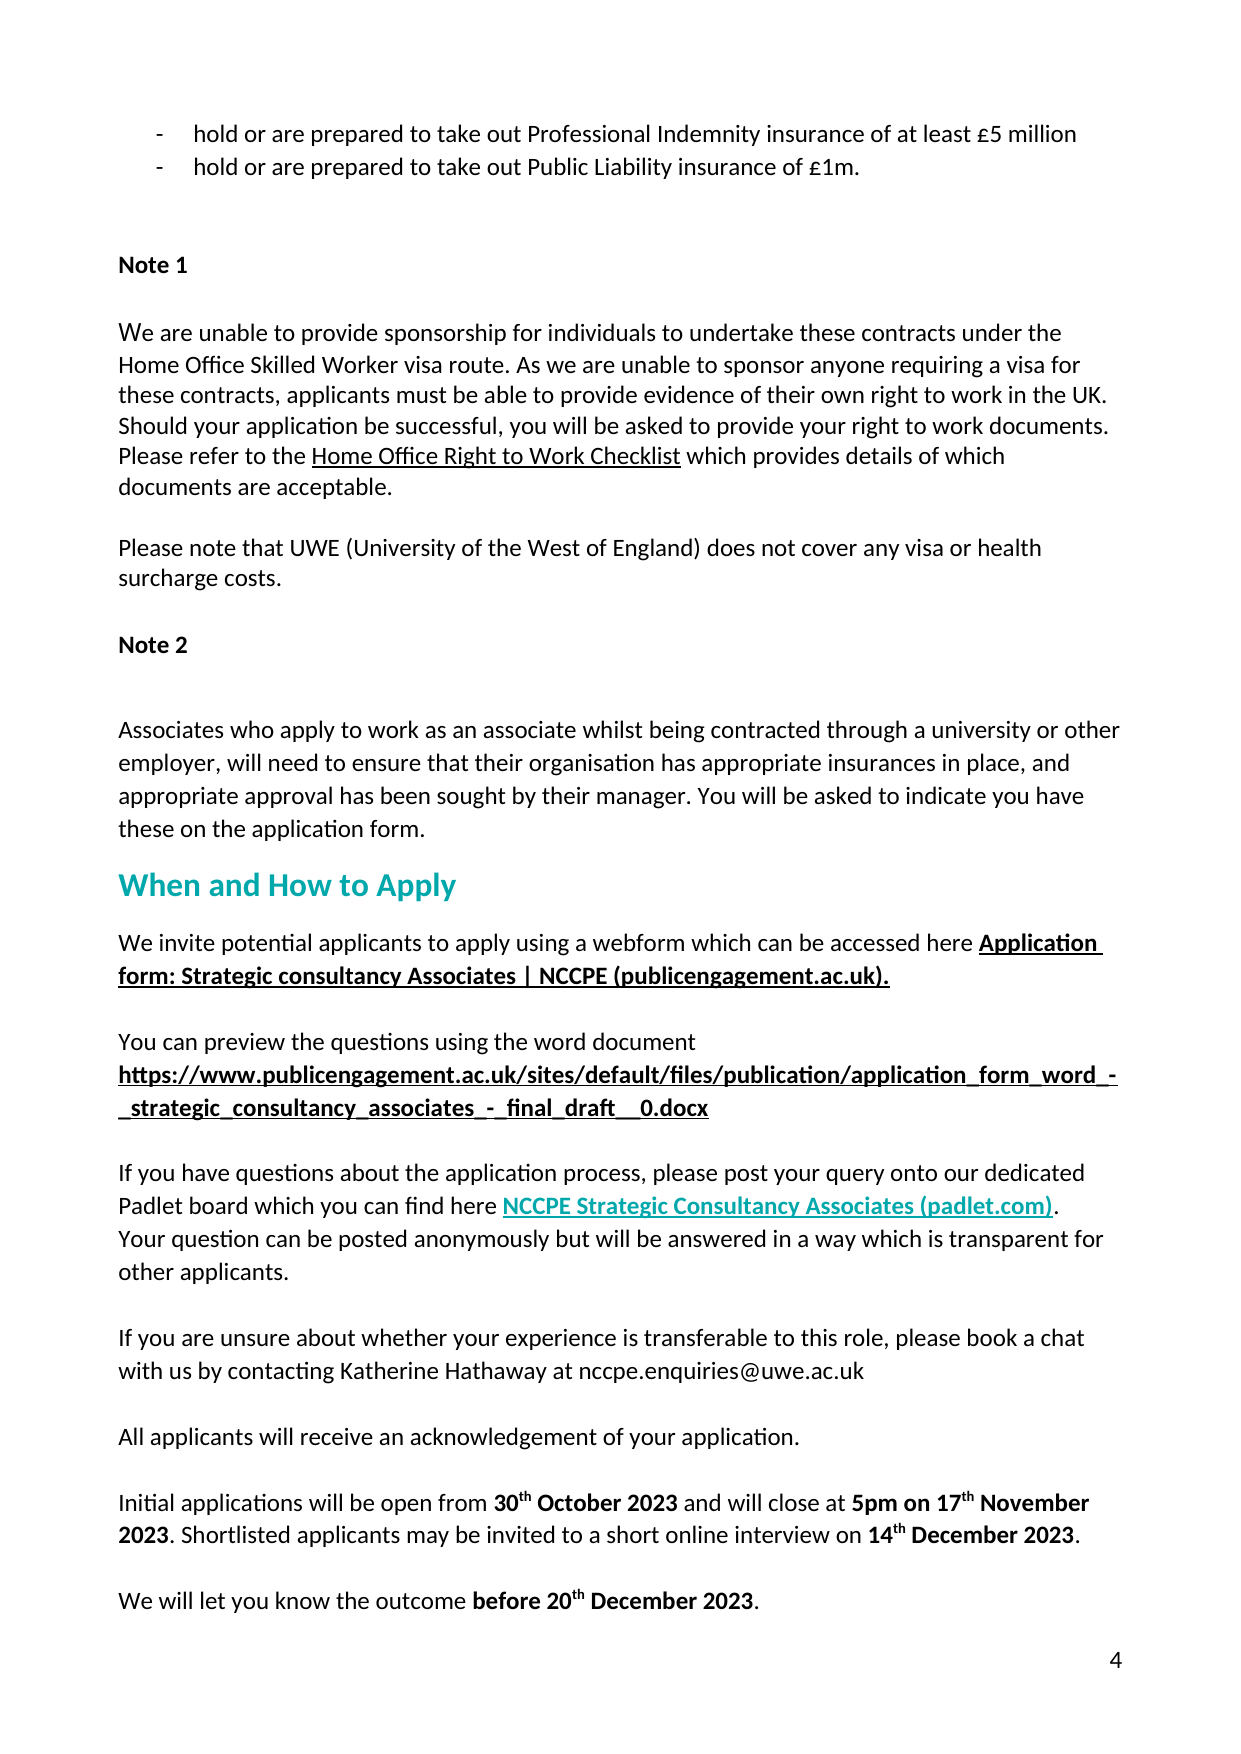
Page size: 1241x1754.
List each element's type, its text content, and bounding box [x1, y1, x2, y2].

text We invite potential applicants to apply using a webform which can be accessed here Application form: Strategic consultancy Associates | NCCPE (publicengagement.ac.uk). [118, 927, 1122, 991]
text Please note that UWE (University of the West of England) does not cover any visa or health surcharge costs. [118, 532, 1122, 593]
text We will let you know the outcome before 20th December 2023. [118, 1585, 1122, 1616]
list hold or are prepared to take out Public Liability insurance of £1m. [156, 151, 1122, 182]
list hold or are prepared to take out Professional Indemnity insurance of at least £5 million [156, 118, 1122, 149]
text Your question can be posted anonymously but will be answered in a way which is transparent for other applicants. [118, 1223, 1122, 1287]
subtitle When and How to Apply [118, 864, 1122, 905]
text Note 1 [118, 249, 1122, 280]
text You can preview the questions using the word document https://www.publicengagement.ac.uk/sites/default/files/publication/application_form_word_-_strategic_consultancy_associates_-_final_draft__0.docx [118, 1026, 1122, 1122]
text If you have questions about the application process, please post your query onto our dedicated Padlet board which you can find here NCCPE Strategic Consultancy Associates (padlet.com). [118, 1157, 1122, 1221]
text Initial applications will be open from 30th October 2023 and will close at 5pm on 17th November 2023. Shortlisted applicants may be invited to a short online interview on 14th December 2023. [118, 1487, 1122, 1550]
text All applicants will receive an acknowledgement of your application. [118, 1421, 1122, 1451]
text If you are unsure about whether your experience is transferable to this role, please book a chat with us by contacting Katherine Hathaway at [118, 1322, 1122, 1386]
text We are unable to provide sponsorship for individuals to undertake these contracts under the Home Office Skilled Worker visa route. As we are unable to sponsor anyone requiring a visa for these contracts, applicants must be able to provide evidence of their own right to work in the UK. Should your application be successful, you will be asked to provide your right to work documents. Please refer to the Home Office Right to Work Checklist which provides details of which documents are acceptable. [118, 315, 1122, 501]
subtitle Associates who apply to work as an associate whilst being contracted through a university or other employer, will need to ensure that their organisation has appropriate insurances in place, and appropriate approval has been sought by their manager. You will be asked to indicate you have these on the application form. [118, 714, 1122, 843]
text Note 2 [118, 630, 1122, 660]
